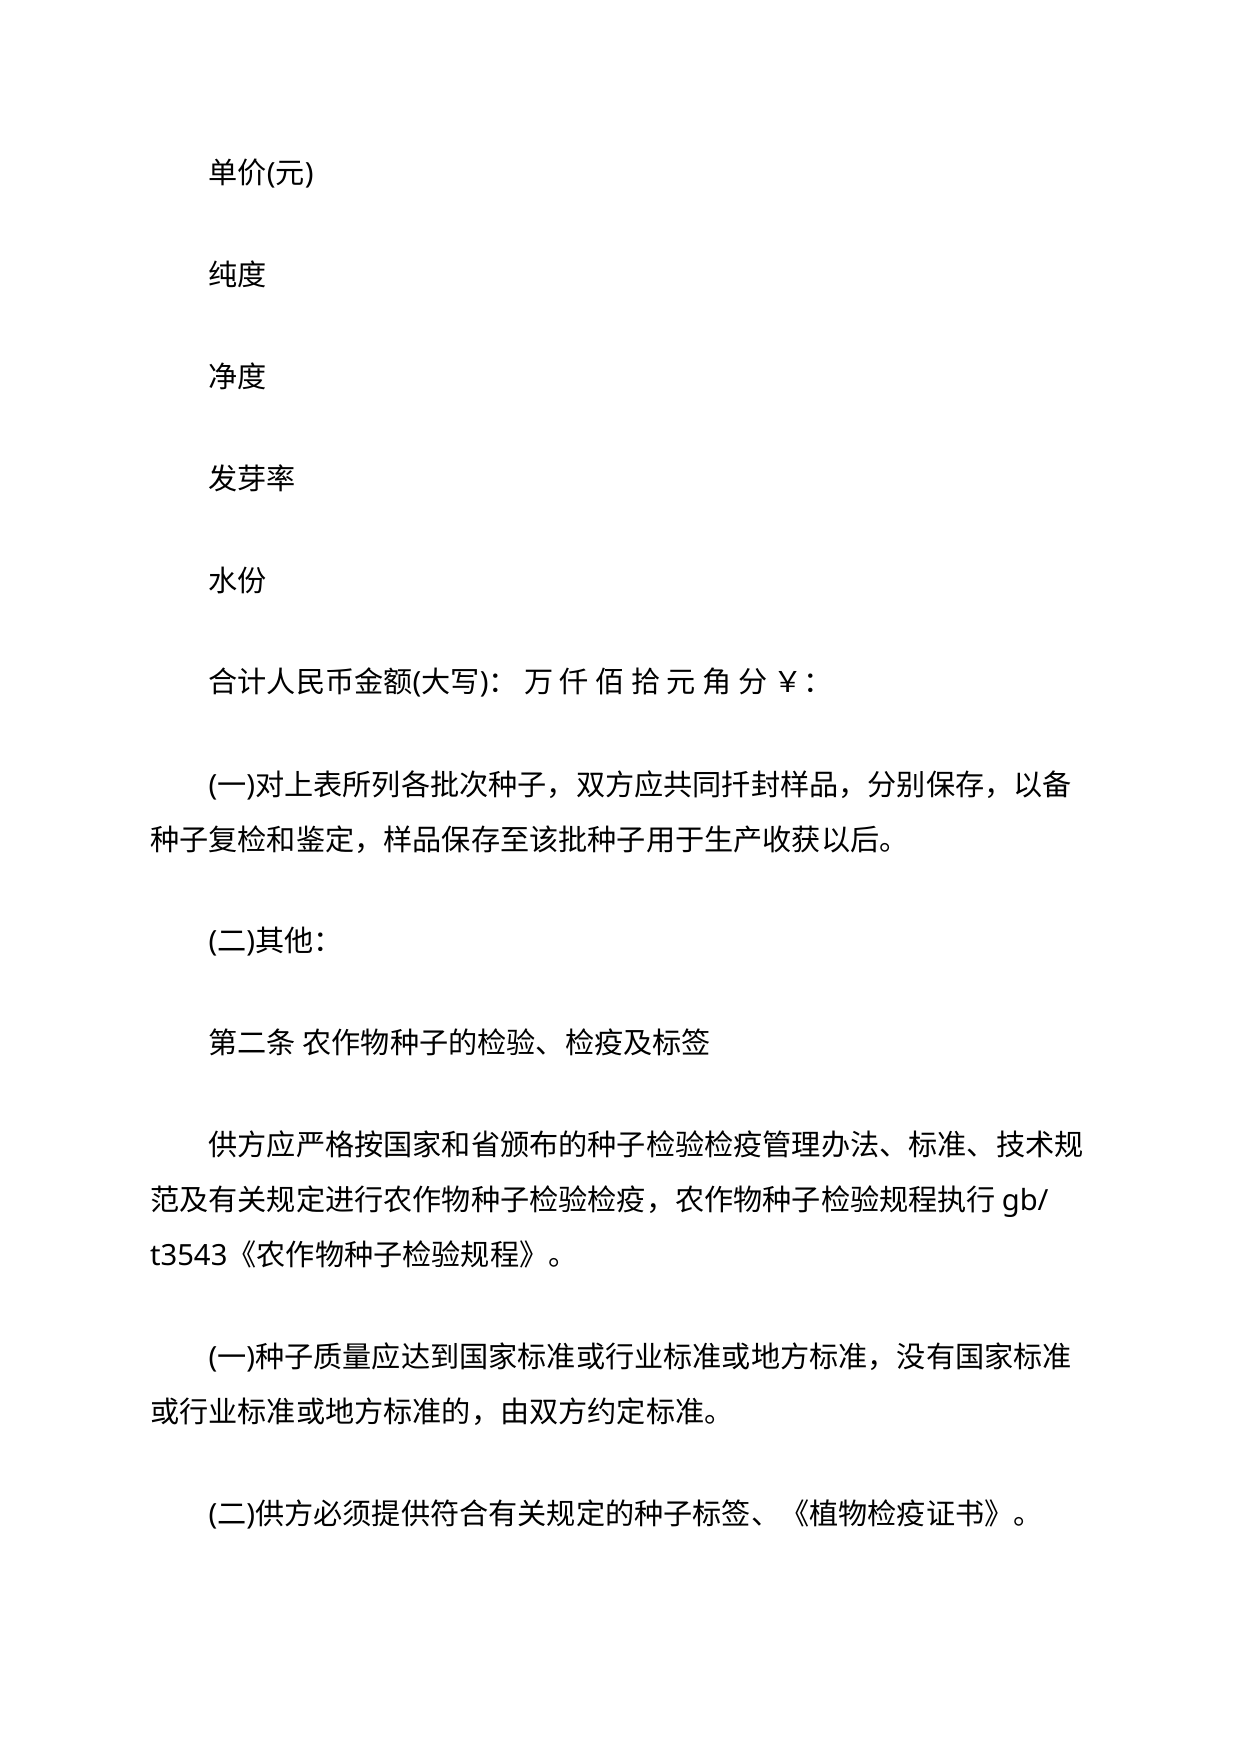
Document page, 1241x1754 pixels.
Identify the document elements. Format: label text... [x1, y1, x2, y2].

text 发芽率 [150, 456, 1090, 498]
text (一)对上表所列各批次种子，双方应共同扦封样品，分别保存，以备种子复检和鉴定，样品保存至该批种子用于生产收获以后。 [150, 761, 1090, 858]
text 纯度 [150, 252, 1090, 294]
text (一)种子质量应达到国家标准或行业标准或地方标准，没有国家标准或行业标准或地方标准的，由双方约定标准。 [150, 1333, 1090, 1431]
text 净度 [150, 354, 1090, 396]
text (二)其他： [150, 918, 1090, 960]
text 第二条 农作物种子的检验、检疫及标签 [150, 1020, 1090, 1062]
text 单价(元) [150, 150, 1090, 192]
text (二)供方必须提供符合有关规定的种子标签、《植物检疫证书》。 [150, 1490, 1090, 1533]
text 水份 [150, 557, 1090, 599]
text 供方应严格按国家和省颁布的种子检验检疫管理办法、标准、技术规范及有关规定进行农作物种子检验检疫，农作物种子检验规程执行gb/t3543《农作物种子检验规程》。 [150, 1122, 1090, 1274]
text 合计人民币金额(大写)： 万 仟 佰 拾 元 角 分 ￥： [150, 659, 1090, 701]
